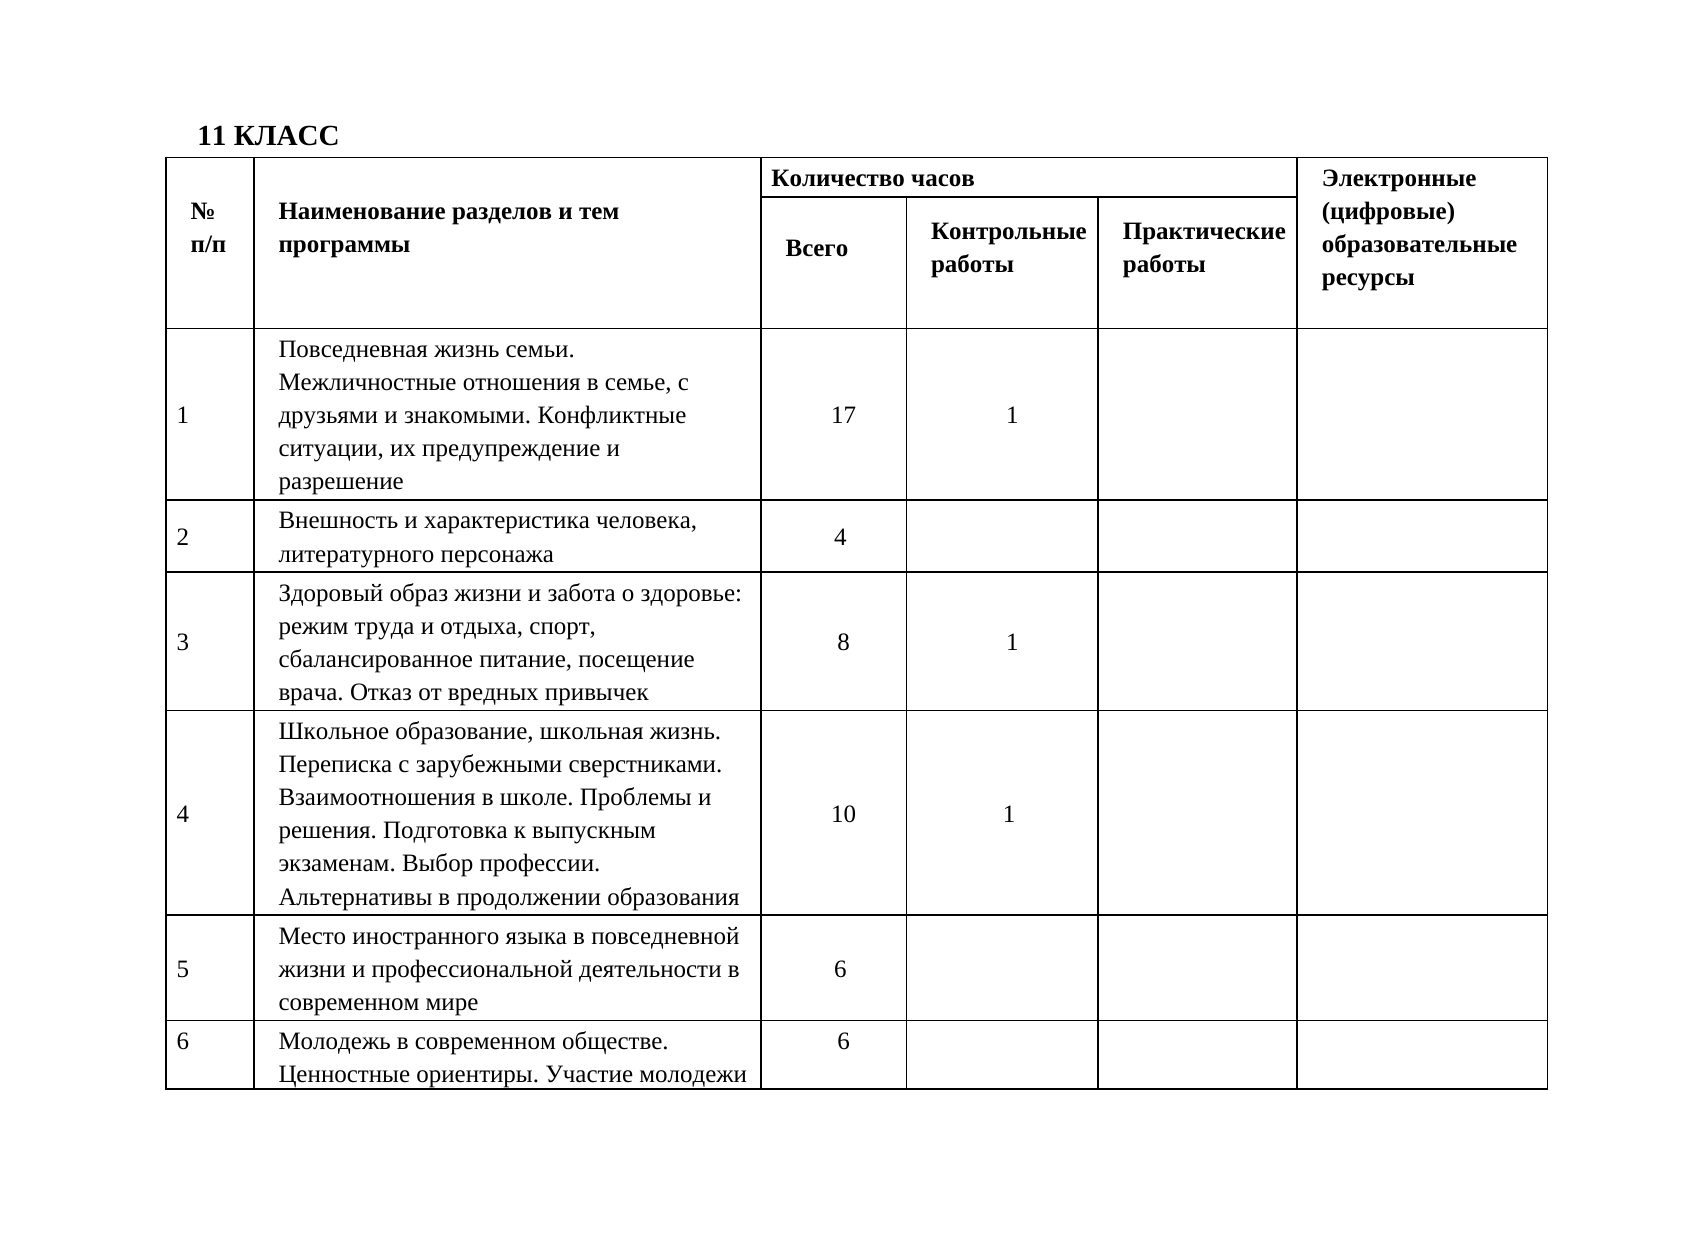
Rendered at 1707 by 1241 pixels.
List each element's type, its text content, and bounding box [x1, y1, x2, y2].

table_cell 1 [907, 573, 1097, 710]
table_header Наименование разделов и тем программы [255, 158, 760, 327]
table_cell [1099, 1021, 1296, 1088]
table_cell 6 [762, 916, 906, 1019]
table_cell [255, 1021, 760, 1088]
table_cell Практические работы [1099, 198, 1296, 327]
table_cell 1 [167, 329, 253, 499]
table_cell Школьное образование, школьная жизнь. Переписка с зарубежными сверстниками. Взаимоотношения в школе. Проблемы и решения. Подготовка к выпускным экзаменам. Выбор профессии. Альтернативы в продолжении образования [255, 711, 760, 914]
table_cell 2 [167, 501, 253, 571]
table_cell [1298, 329, 1547, 499]
table_cell [1099, 916, 1296, 1019]
table_header Электронные (цифровые) образовательные ресурсы [1298, 158, 1547, 327]
table_cell Всего [762, 198, 906, 327]
table_cell [907, 1021, 1097, 1088]
table_cell [1298, 916, 1547, 1019]
table_cell [1099, 711, 1296, 914]
table_cell Повседневная жизнь семьи. Межличностные отношения в семье, с друзьями и знакомыми. Конфликтные ситуации, их предупреждение и разрешение [255, 329, 760, 499]
table_cell [1099, 329, 1296, 499]
table_header № п/п [167, 158, 253, 327]
table_cell [1099, 501, 1296, 571]
table_cell Контрольные работы [907, 198, 1097, 327]
table_header Количество часов [762, 158, 1296, 196]
table_cell [1298, 1021, 1547, 1088]
table_cell 8 [762, 573, 906, 710]
table_cell Внешность и характеристика человека, литературного персонажа [255, 501, 760, 571]
table_cell Здоровый образ жизни и забота о здоровье: режим труда и отдыха, спорт, сбалансированное питание, посещение врача. Отказ от вредных привычек [255, 573, 760, 710]
table_cell [907, 916, 1097, 1019]
text 11 КЛАСС [190, 118, 1618, 152]
table_cell 6 [167, 1021, 253, 1088]
table_cell 3 [167, 573, 253, 710]
table_cell [1298, 573, 1547, 710]
table_cell [907, 501, 1097, 571]
table_cell 4 [167, 711, 253, 914]
table_cell 17 [762, 329, 906, 499]
table_cell 4 [762, 501, 906, 571]
table_cell 1 [907, 711, 1097, 914]
table_cell [1099, 573, 1296, 710]
table_cell Место иностранного языка в повседневной жизни и профессиональной деятельности в современном мире [255, 916, 760, 1019]
table_cell [1298, 711, 1547, 914]
table_cell 5 [167, 916, 253, 1019]
table_cell 10 [762, 711, 906, 914]
table_cell 1 [907, 329, 1097, 499]
table_cell 6 [762, 1021, 906, 1088]
table_cell [1298, 501, 1547, 571]
